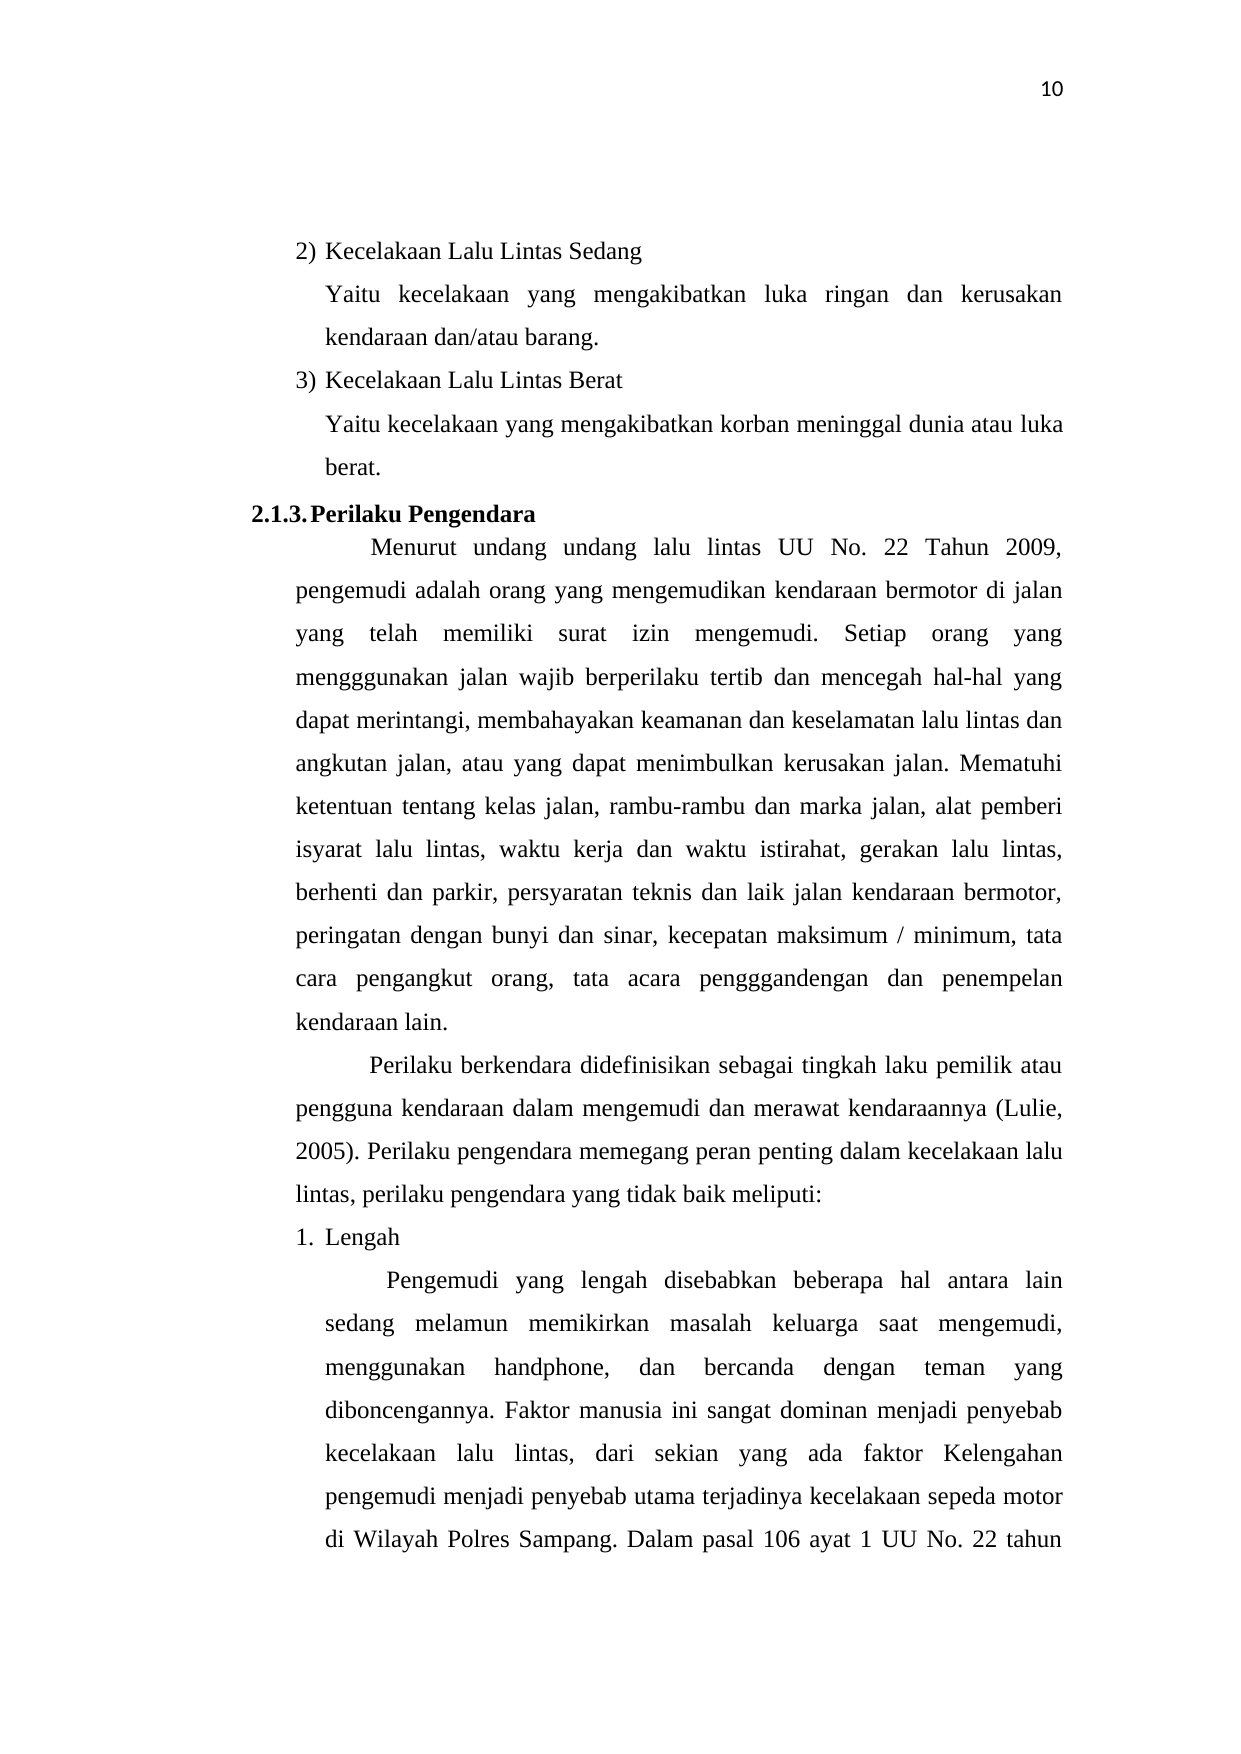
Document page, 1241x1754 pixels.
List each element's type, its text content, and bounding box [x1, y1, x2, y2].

list Lengah [295, 1222, 1063, 1251]
list Yaitu kecelakaan yang mengakibatkan korban meninggal dunia atau luka berat. [325, 409, 1063, 481]
list Kecelakaan Lalu Lintas Sedang [295, 236, 1063, 265]
text Yaitu kecelakaan yang mengakibatkan luka ringan dan kerusakan kendaraan dan/atau barang. [325, 279, 1063, 351]
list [325, 1265, 1063, 1553]
list Kecelakaan Lalu Lintas Berat [295, 366, 1063, 394]
text Menurut undang undang lalu lintas UU No. 22 Tahun 2009, pengemudi adalah orang yang mengemudikan kendaraan bermotor di jalan yang telah memiliki surat izin mengemudi. Setiap orang yang mengggunakan jalan wajib berperilaku tertib dan mencegah hal-hal yang dapat merintangi, membahayakan keamanan dan keselamatan lalu lintas dan angkutan jalan, atau yang dapat menimbulkan kerusakan jalan. Mematuhi ketentuan tentang kelas jalan, rambu-rambu dan marka jalan, alat pemberi isyarat lalu lintas, waktu kerja dan waktu istirahat, gerakan lalu lintas, berhenti dan parkir, persyaratan teknis dan laik jalan kendaraan bermotor, peringatan dengan bunyi dan sinar, kecepatan maksimum / minimum, tata cara pengangkut orang, tata acara pengggandengan dan penempelan kendaraan lain. [295, 532, 1063, 1035]
subtitle Perilaku Pengendara [251, 499, 1063, 528]
text Perilaku berkendara didefinisikan sebagai tingkah laku pemilik atau pengguna kendaraan dalam mengemudi dan merawat kendaraannya (Lulie, 2005). Perilaku pengendara memegang peran penting dalam kecelakaan lalu lintas, perilaku pengendara yang tidak baik meliputi: [295, 1050, 1063, 1208]
